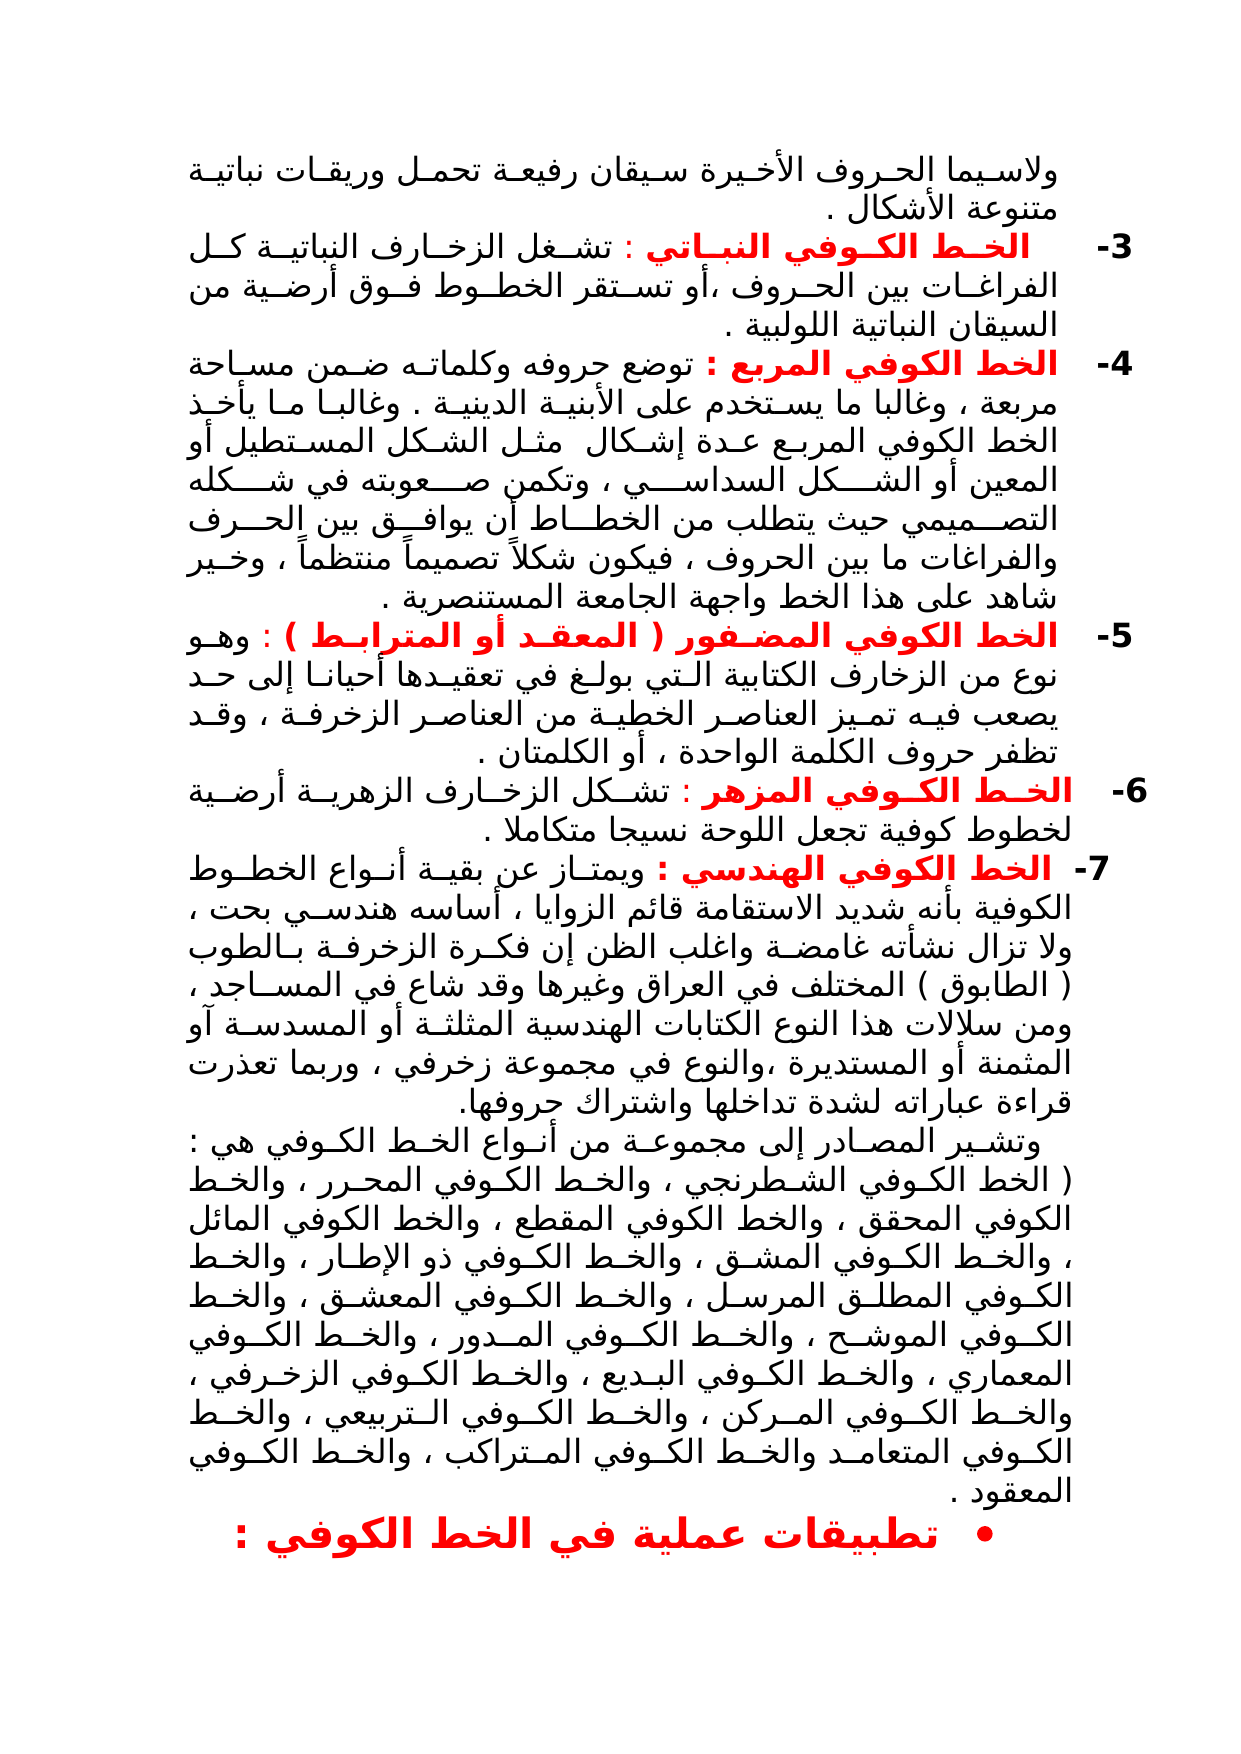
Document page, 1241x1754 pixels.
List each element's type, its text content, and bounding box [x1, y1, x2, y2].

list الخط الكوفي المربع : توضع حروفه وكلماته ضمن مساحة مربعة ، وغالبا ما يستخدم على الأبنية الدينية . وغالبا ما يأخذ الخط الكوفي المربع عدة إشكال مثل الشكل المستطيل أو المعين أو الشكل السداسي ، وتكمن صعوبته في شكله التصميمي حيث يتطلب من الخطاط أن يوافق بين الحرف والفراغات ما بين الحروف ، فيكون شكلاً تصميماً منتظماً ، وخير شاهد على هذا الخط واجهة الجامعة المستنصرية . [187, 344, 1096, 616]
list الخط الكوفي المضفور ( المعقد أو المترابط ) : وهو نوع من الزخارف الكتابية التي بولغ في تعقيدها أحيانا إلى حد يصعب فيه تميز العناصر الخطية من العناصر الزخرفة ، وقد تظفر حروف الكلمة الواحدة ، أو الكلمتان . [187, 616, 1096, 772]
list الخط الكوفي النباتي : تشغل الزخارف النباتية كل الفراغات بين الحروف ،أو تستقر الخطوط فوق أرضية من السيقان النباتية اللولبية . [187, 228, 1096, 344]
list تطبيقات عملية في الخط الكوفي : [187, 1510, 978, 1558]
list الخط الكوفي المزهر : تشكل الزخارف الزهرية أرضية لخطوط كوفية تجعل اللوحة نسيجا متكاملا . [187, 772, 1111, 849]
list الخط الكوفي الهندسي : ويمتاز عن بقية أنواع الخطوط الكوفية بأنه شديد الاستقامة قائم الزوايا ، أساسه هندسي بحت ، ولا تزال نشأته غامضة واغلب الظن إن فكرة الزخرفة بالطوب ( الطابوق ) المختلف في العراق وغيرها وقد شاع في المساجد ، ومن سلالات هذا النوع الكتابات الهندسية المثلثة أو المسدسة آو المثمنة أو المستديرة ،والنوع في مجموعة زخرفي ، وربما تعذرت قراءة عباراته لشدة تداخلها واشتراك حروفها. [187, 849, 1073, 1121]
text وتشير المصادر إلى مجموعة من أنواع الخط الكوفي هي : ( الخط الكوفي الشطرنجي ، والخط الكوفي المحرر ، والخط الكوفي المحقق ، والخط الكوفي المقطع ، والخط الكوفي المائل ، والخط الكوفي المشق ، والخط الكوفي ذو الإطار ، والخط الكوفي المطلق المرسل ، والخط الكوفي المعشق ، والخط الكوفي الموشح ، والخط الكوفي المدور ، والخط الكوفي المعماري ، والخط الكوفي البديع ، والخط الكوفي الزخرفي ، والخط الكوفي المركن ، والخط الكوفي التربيعي ، والخط الكوفي المتعامد والخط الكوفي المتراكب ، والخط الكوفي المعقود . [187, 1121, 1073, 1510]
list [187, 150, 1096, 228]
